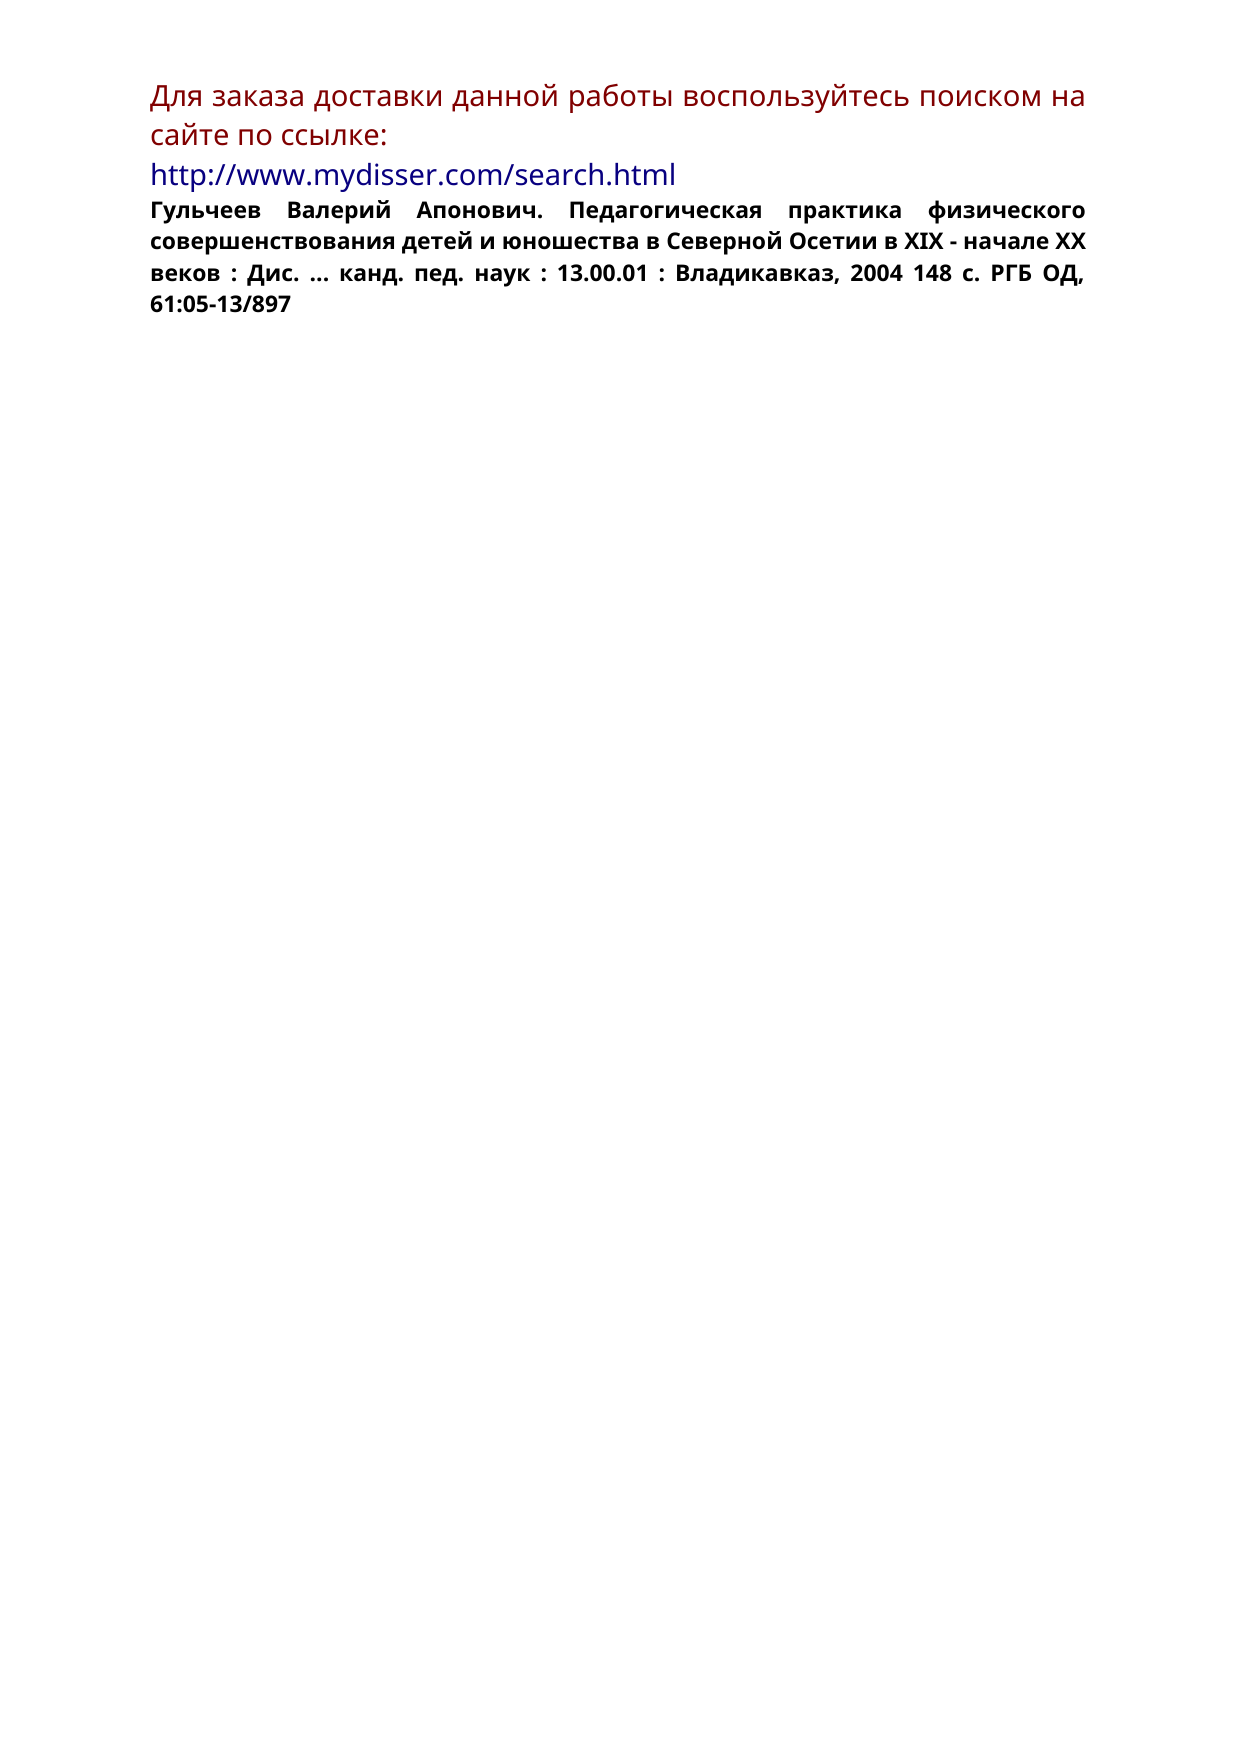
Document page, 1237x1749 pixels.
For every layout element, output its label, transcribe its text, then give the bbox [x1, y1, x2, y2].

text Гульчеев Валерий Апонович. Педагогическая практика физического совершенствования детей и юношества в Северной Осетии в XIX - начале XX веков : Дис. ... канд. пед. наук : 13.00.01 : Владикавказ, 2004 148 c. РГБ ОД, 61:05-13/897 [150, 194, 1086, 319]
